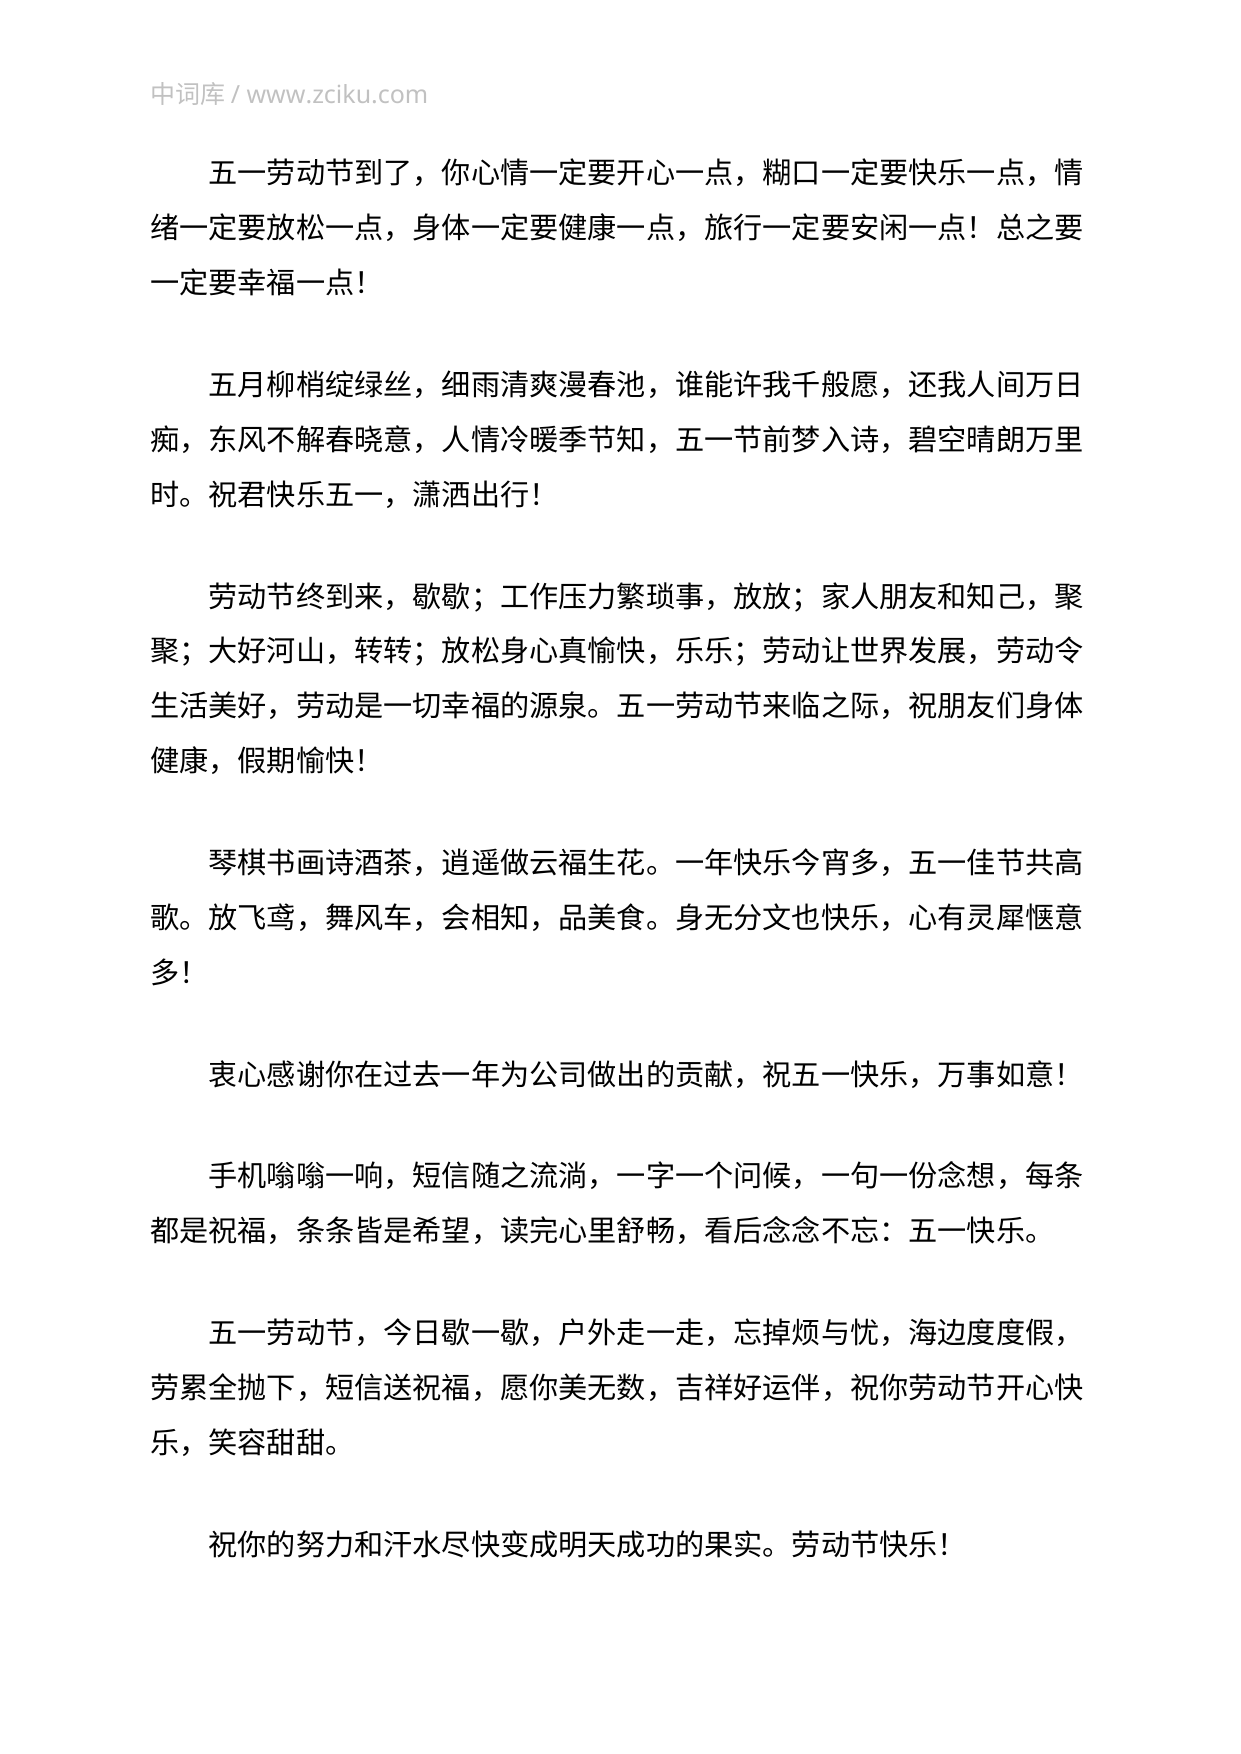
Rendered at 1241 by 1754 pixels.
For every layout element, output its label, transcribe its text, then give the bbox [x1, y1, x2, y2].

text 五一劳动节，今日歇一歇，户外走一走，忘掉烦与忧，海边度度假，劳累全抛下，短信送祝福，愿你美无数，吉祥好运伴，祝你劳动节开心快乐，笑容甜甜。 [150, 1309, 1090, 1462]
text 劳动节终到来，歇歇；工作压力繁琐事，放放；家人朋友和知己，聚聚；大好河山，转转；放松身心真愉快，乐乐；劳动让世界发展，劳动令生活美好，劳动是一切幸福的源泉。五一劳动节来临之际，祝朋友们身体健康，假期愉快！ [150, 573, 1090, 780]
text 祝你的努力和汗水尽快变成明天成功的果实。劳动节快乐！ [150, 1521, 1090, 1563]
text 五月柳梢绽绿丝，细雨清爽漫春池，谁能许我千般愿，还我人间万日痴，东风不解春晓意，人情冷暖季节知，五一节前梦入诗，碧空晴朗万里时。祝君快乐五一，潇洒出行！ [150, 362, 1090, 514]
text 衷心感谢你在过去一年为公司做出的贡献，祝五一快乐，万事如意！ [150, 1051, 1090, 1093]
text 五一劳动节到了，你心情一定要开心一点，糊口一定要快乐一点，情绪一定要放松一点，身体一定要健康一点，旅行一定要安闲一点！总之要一定要幸福一点！ [150, 150, 1090, 302]
text 琴棋书画诗酒茶，逍遥做云福生花。一年快乐今宵多，五一佳节共高歌。放飞鸢，舞风车，会相知，品美食。身无分文也快乐，心有灵犀惬意多！ [150, 839, 1090, 992]
text 手机嗡嗡一响，短信随之流淌，一字一个问候，一句一份念想，每条都是祝福，条条皆是希望，读完心里舒畅，看后念念不忘：五一快乐。 [150, 1153, 1090, 1250]
